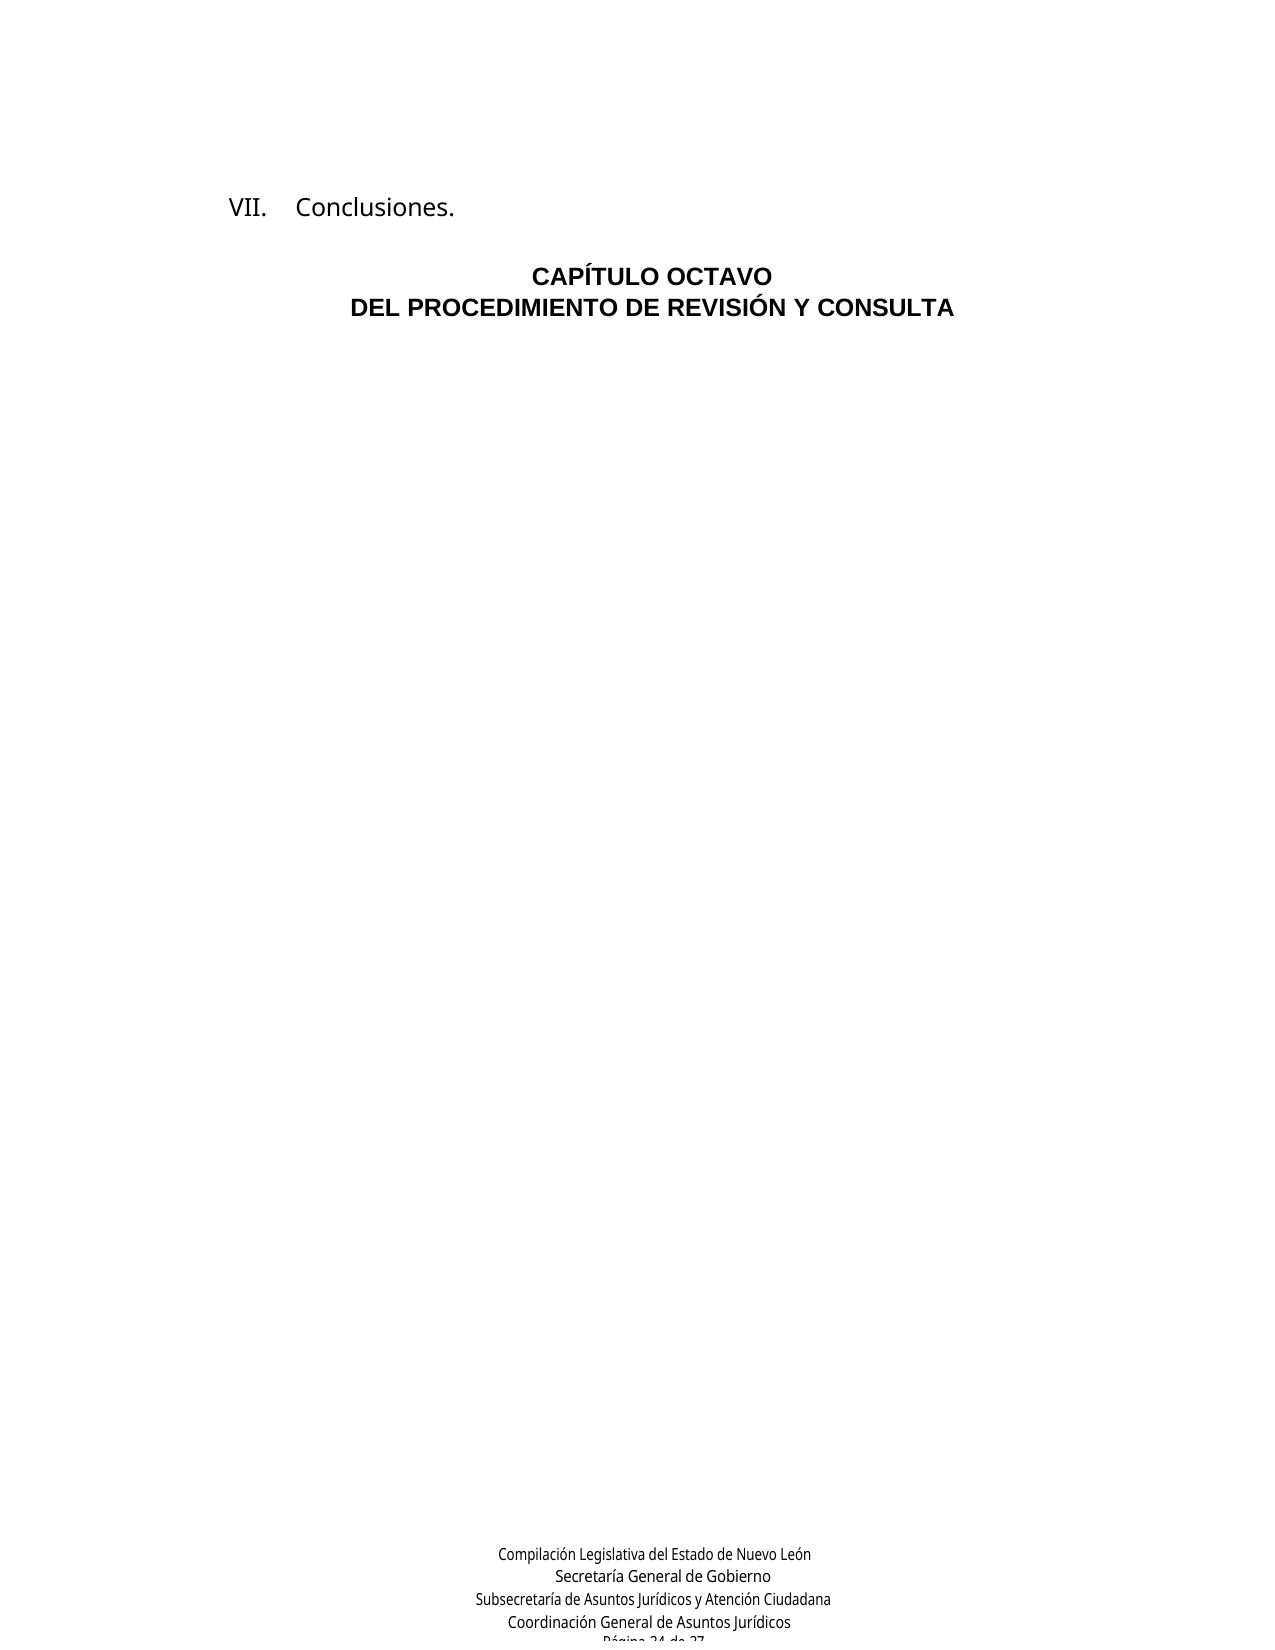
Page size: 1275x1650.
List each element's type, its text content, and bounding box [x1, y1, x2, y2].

text DEL PROCEDIMIENTO DE REVISIÓN Y CONSULTA [180, 293, 1125, 322]
subtitle CAPÍTULO OCTAVO [167, 262, 1138, 291]
list Conclusiones. [228, 189, 1139, 224]
